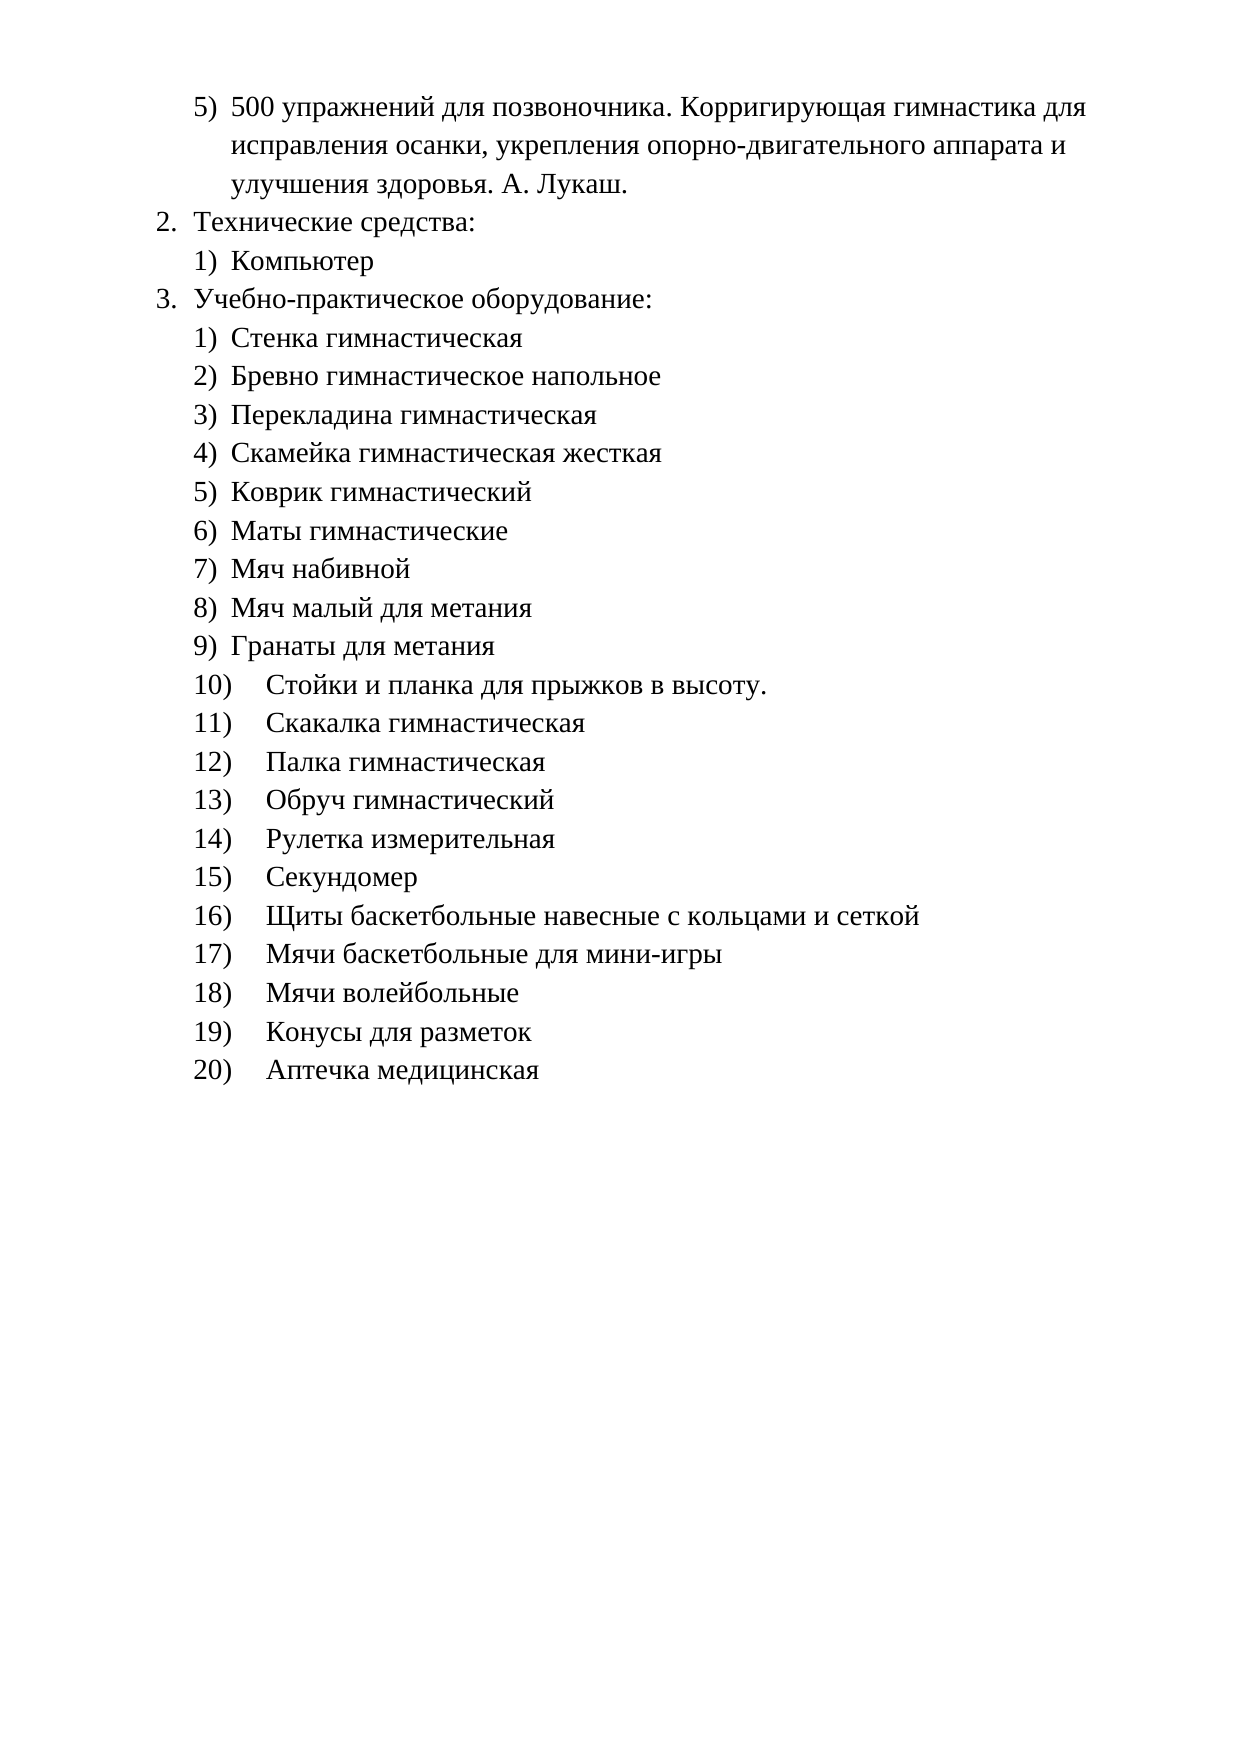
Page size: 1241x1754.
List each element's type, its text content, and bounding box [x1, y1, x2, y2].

list Перекладина гимнастическая [193, 397, 1152, 431]
list Мячи волейбольные [193, 975, 1152, 1009]
list Коврик гимнастический [193, 474, 1152, 508]
list Палка гимнастическая [193, 744, 1152, 777]
list Технические средства: [156, 204, 1152, 238]
list Скакалка гимнастическая [193, 705, 1152, 739]
list Учебно-практическое оборудование: [156, 281, 1152, 315]
list 500 упражнений для позвоночника. Корригирующая гимнастика для исправления осанки, укрепления опорно-двигательного аппарата и улучшения здоровья. А. Лукаш. [193, 89, 1152, 199]
list Мяч набивной [193, 551, 1152, 585]
list Маты гимнастические [193, 513, 1152, 546]
list Гранаты для метания [193, 628, 1152, 662]
list Обруч гимнастический [193, 782, 1152, 816]
list Мячи баскетбольные для мини-игры [193, 937, 1152, 970]
list Мяч малый для метания [193, 590, 1152, 623]
list Рулетка измерительная [193, 821, 1152, 854]
list Щиты баскетбольные навесные с кольцами и сеткой [193, 898, 1152, 932]
list Конусы для разметок [193, 1014, 1152, 1047]
list Компьютер [193, 243, 1152, 276]
list Секундомер [193, 859, 1152, 893]
list Бревно гимнастическое напольное [193, 358, 1152, 392]
list Стенка гимнастическая [193, 320, 1152, 353]
list Скамейка гимнастическая жесткая [193, 436, 1152, 469]
list Аптечка медицинская [193, 1052, 1152, 1086]
list Стойки и планка для прыжков в высоту. [193, 667, 1152, 700]
